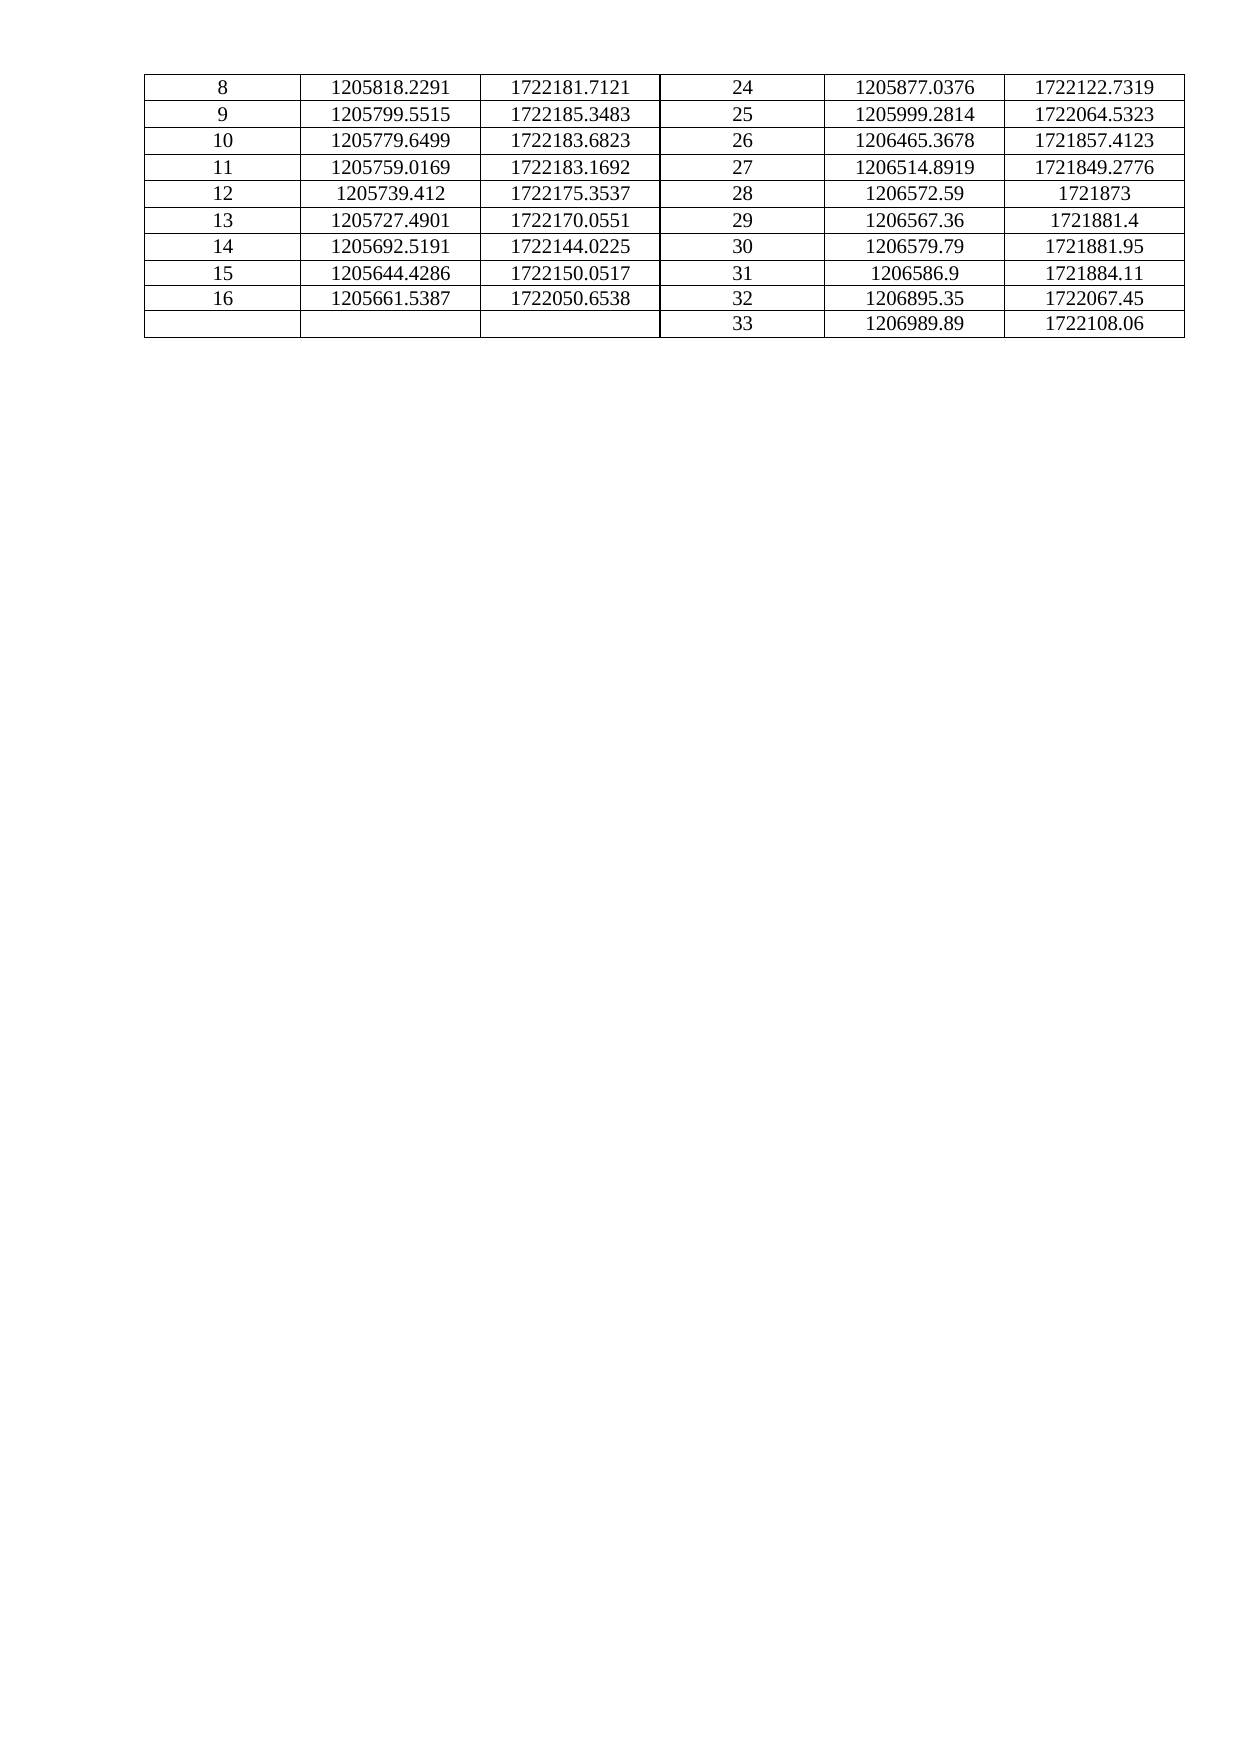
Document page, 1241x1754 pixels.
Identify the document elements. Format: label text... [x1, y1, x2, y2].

table_cell 1205877.0376 [825, 75, 1004, 100]
table_cell 9 [145, 101, 300, 127]
table_cell 1206572.59 [825, 181, 1004, 207]
table_cell 1722183.1692 [481, 155, 659, 180]
table_cell 1205727.4901 [301, 208, 480, 233]
table_cell 1205779.6499 [301, 128, 480, 153]
table_cell 1206895.35 [825, 286, 1004, 310]
table_cell 24 [661, 75, 824, 100]
table_cell 1721881.4 [1005, 208, 1184, 233]
table_cell 1722175.3537 [481, 181, 659, 207]
table_cell 1205818.2291 [301, 75, 480, 100]
table_cell 11 [145, 155, 300, 180]
table_cell 12 [145, 181, 300, 207]
table_cell 33 [661, 311, 824, 337]
table_cell 1205759.0169 [301, 155, 480, 180]
table_cell 1206514.8919 [825, 155, 1004, 180]
table_cell 1205661.5387 [301, 286, 480, 310]
table_cell 1721849.2776 [1005, 155, 1184, 180]
table_cell 30 [661, 234, 824, 260]
table_cell 1722050.6538 [481, 286, 659, 310]
table_cell 13 [145, 208, 300, 233]
table_cell 1722067.45 [1005, 286, 1184, 310]
table_cell 27 [661, 155, 824, 180]
table_cell 1722122.7319 [1005, 75, 1184, 100]
table_cell 29 [661, 208, 824, 233]
table_cell [145, 311, 300, 337]
table_cell 26 [661, 128, 824, 153]
table_cell 1722183.6823 [481, 128, 659, 153]
table_cell 1721884.11 [1005, 261, 1184, 285]
table_cell 1206586.9 [825, 261, 1004, 285]
table_cell [481, 311, 659, 337]
table_cell 1205692.5191 [301, 234, 480, 260]
table_cell 1205799.5515 [301, 101, 480, 127]
table_cell 1721873 [1005, 181, 1184, 207]
table_cell 1206465.3678 [825, 128, 1004, 153]
table_cell 31 [661, 261, 824, 285]
table_cell 1205999.2814 [825, 101, 1004, 127]
table_cell 1722108.06 [1005, 311, 1184, 337]
table_cell 1721857.4123 [1005, 128, 1184, 153]
table_cell 1722181.7121 [481, 75, 659, 100]
table_cell 32 [661, 286, 824, 310]
table_cell 1722150.0517 [481, 261, 659, 285]
table_cell 25 [661, 101, 824, 127]
table_cell 15 [145, 261, 300, 285]
table_cell 28 [661, 181, 824, 207]
table_cell 1206579.79 [825, 234, 1004, 260]
table_cell 1722170.0551 [481, 208, 659, 233]
table_cell 1206567.36 [825, 208, 1004, 233]
table_cell 1721881.95 [1005, 234, 1184, 260]
table_cell 1205644.4286 [301, 261, 480, 285]
table_cell 16 [145, 286, 300, 310]
table_cell 1206989.89 [825, 311, 1004, 337]
table_cell 1722185.3483 [481, 101, 659, 127]
table_cell 1722064.5323 [1005, 101, 1184, 127]
table_cell 1722144.0225 [481, 234, 659, 260]
table_cell [301, 311, 480, 337]
table_cell 14 [145, 234, 300, 260]
table_cell 10 [145, 128, 300, 153]
table_cell 1205739.412 [301, 181, 480, 207]
table_cell 8 [145, 75, 300, 100]
